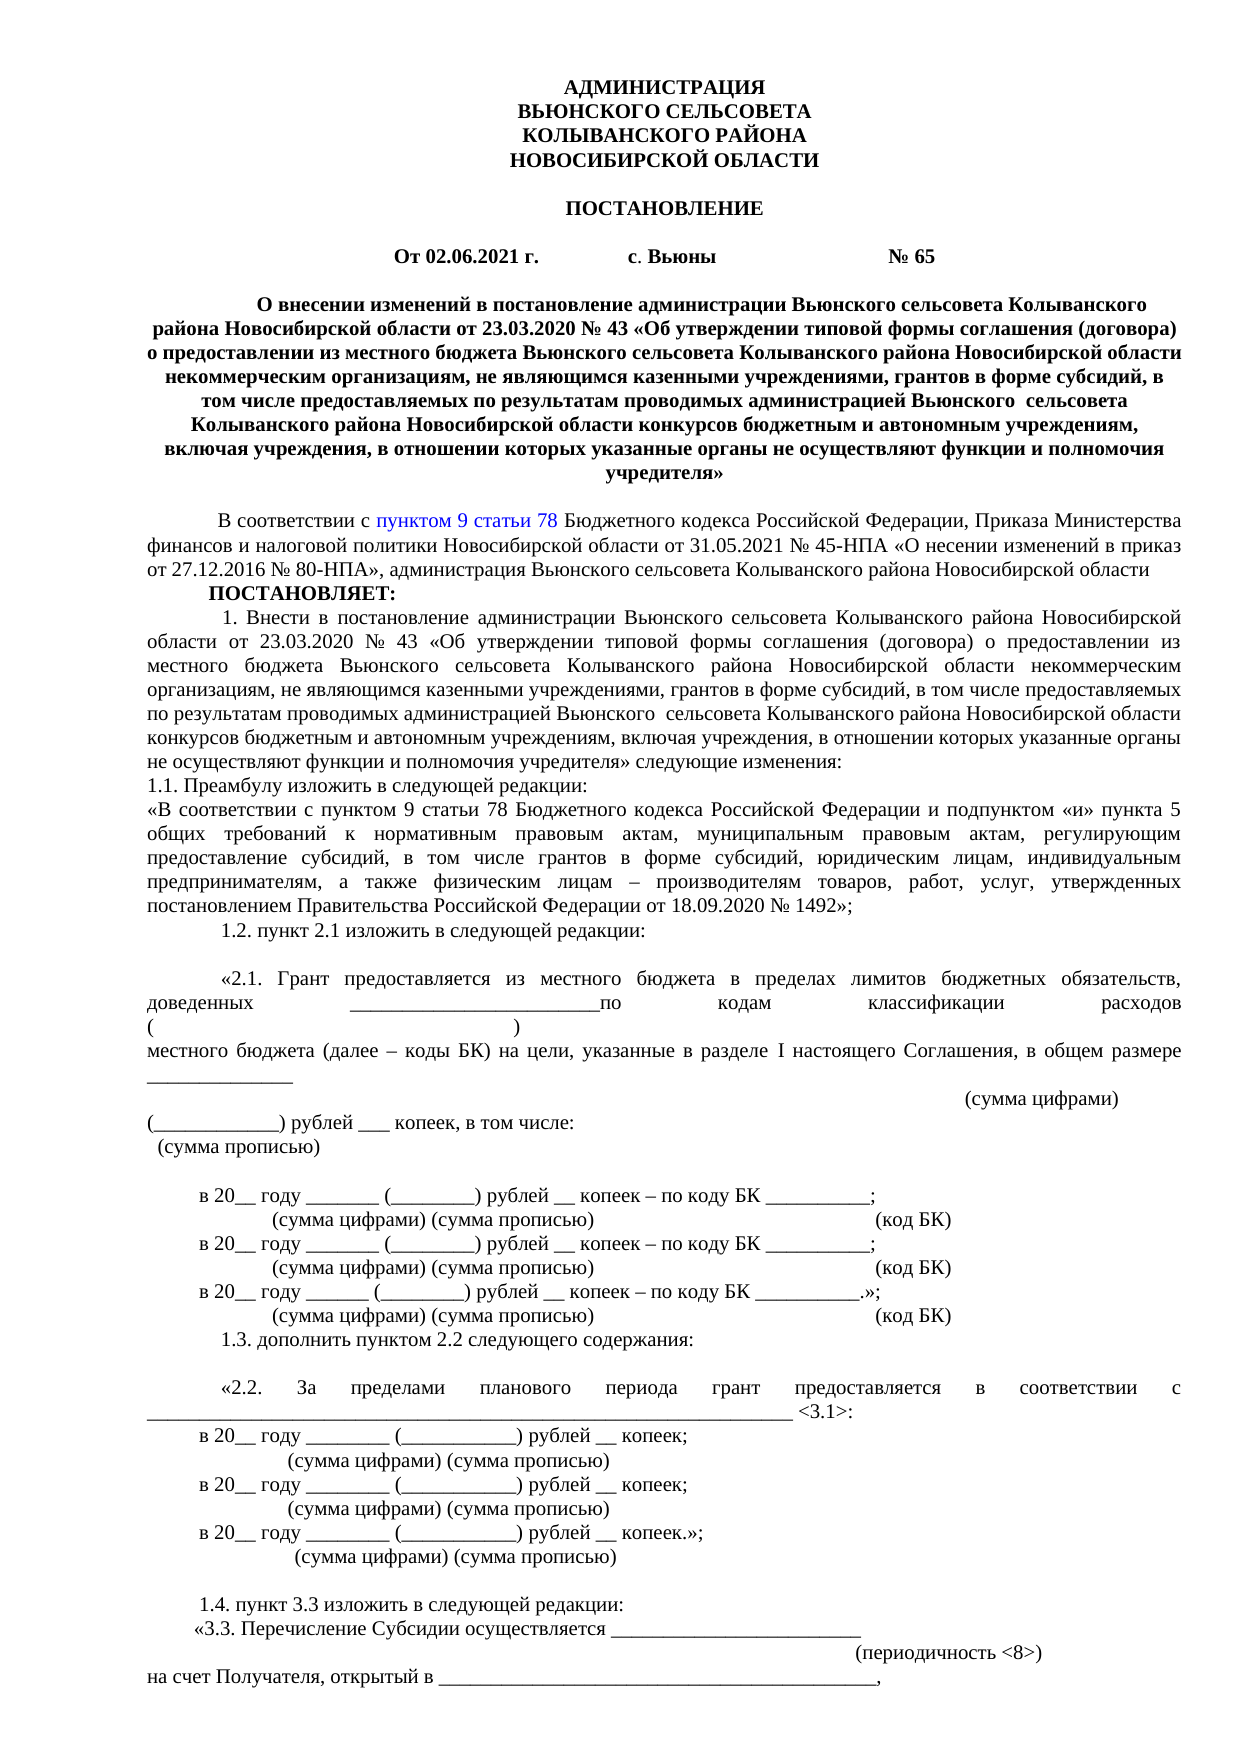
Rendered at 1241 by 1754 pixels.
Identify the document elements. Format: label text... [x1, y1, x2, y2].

text (сумма цифрами) (сумма прописью) [147, 1496, 1182, 1520]
text (сумма цифрами) (сумма прописью) (код БК) [147, 1255, 1182, 1279]
text (сумма цифрами) (сумма прописью) [147, 1447, 1182, 1472]
text в 20__ году _______ (________) рублей __ копеек – по коду БК __________; [147, 1231, 1182, 1255]
text «2.1. Грант предоставляется из местного бюджета в пределах лимитов бюджетных обязательств, доведенных ________________________по кодам классификации расходов ( ) [147, 966, 1182, 1038]
text (периодичность <8>) [147, 1640, 1182, 1664]
text в 20__ году ________ (___________) рублей __ копеек.»; [147, 1520, 1182, 1544]
text О внесении изменений в постановление администрации Вьюнского сельсовета Колыванского района Новосибирской области от 23.03.2020 № 43 «Об утверждении типовой формы соглашения (договора) о предоставлении из местного бюджета Вьюнского сельсовета Колыванского района Новосибирской области некоммерческим организациям, не являющимся казенными учреждениями, грантов в форме субсидий, в том числе предоставляемых по результатам проводимых администрацией Вьюнского сельсовета Колыванского района Новосибирской области конкурсов бюджетным и автономным учреждениям, включая учреждения, в отношении которых указанные органы не осуществляют функции и полномочия учредителя» [147, 292, 1182, 484]
text НОВОСИБИРСКОЙ ОБЛАСТИ [147, 147, 1182, 172]
text В соответствии с пунктом 9 статьи 78 Бюджетного кодекса Российской Федерации, Приказа Министерства финансов и налоговой политики Новосибирской области от 31.05.2021 № 45-НПА «О несении изменений в приказ от 27.12.2016 № 80-НПА», администрация Вьюнского сельсовета Колыванского района Новосибирской области [147, 508, 1182, 581]
text «2.2. За пределами планового периода грант предоставляется в соответствии с ______________________________________________________________ <3.1>: [147, 1375, 1182, 1423]
text 1.1. Преамбулу изложить в следующей редакции: [147, 773, 1182, 797]
text (сумма цифрами) (сумма прописью) (код БК) [147, 1207, 1182, 1231]
text 1.2. пункт 2.1 изложить в следующей редакции: [147, 917, 1182, 942]
text в 20__ году ________ (___________) рублей __ копеек; [147, 1472, 1182, 1496]
text «3.3. Перечисление Субсидии осуществляется ________________________ [147, 1616, 1182, 1640]
text 1. Внести в постановление администрации Вьюнского сельсовета Колыванского района Новосибирской области от 23.03.2020 № 43 «Об утверждении типовой формы соглашения (договора) о предоставлении из местного бюджета Вьюнского сельсовета Колыванского района Новосибирской области некоммерческим организациям, не являющимся казенными учреждениями, грантов в форме субсидий, в том числе предоставляемых по результатам проводимых администрацией Вьюнского сельсовета Колыванского района Новосибирской области конкурсов бюджетным и автономным учреждениям, включая учреждения, в отношении которых указанные органы не осуществляют функции и полномочия учредителя» следующие изменения: [147, 605, 1182, 773]
text в 20__ году ______ (________) рублей __ копеек – по коду БК __________.»; [147, 1279, 1182, 1303]
text местного бюджета (далее – коды БК) на цели, указанные в разделе I настоящего Соглашения, в общем размере ______________ [147, 1038, 1182, 1086]
text КОЛЫВАНСКОГО РАЙОНА [147, 123, 1182, 147]
text От 02.06.2021 г. с. Вьюны № 65 [147, 244, 1182, 268]
text АДМИНИСТРАЦИЯ [147, 75, 1182, 99]
text ПОСТАНОВЛЯЕТ: [147, 581, 1182, 605]
text в 20__ году _______ (________) рублей __ копеек – по коду БК __________; [147, 1182, 1182, 1207]
text 1.3. дополнить пунктом 2.2 следующего содержания: [147, 1327, 1182, 1351]
text на счет Получателя, открытый в __________________________________________, [147, 1664, 1182, 1688]
text (сумма цифрами) [147, 1086, 1182, 1110]
text (сумма прописью) [147, 1134, 1182, 1158]
text (сумма цифрами) (сумма прописью) (код БК) [147, 1303, 1182, 1327]
text 1.4. пункт 3.3 изложить в следующей редакции: [147, 1592, 1182, 1616]
text (____________) рублей ___ копеек, в том числе: [147, 1110, 1182, 1134]
text «В соответствии с пунктом 9 статьи 78 Бюджетного кодекса Российской Федерации и подпунктом «и» пункта 5 общих требований к нормативным правовым актам, муниципальным правовым актам, регулирующим предоставление субсидий, в том числе грантов в форме субсидий, юридическим лицам, индивидуальным предпринимателям, а также физическим лицам – производителям товаров, работ, услуг, утвержденных постановлением Правительства Российской Федерации от 18.09.2020 № 1492»; [147, 797, 1182, 917]
text ПОСТАНОВЛЕНИЕ [147, 196, 1182, 220]
text ВЬЮНСКОГО СЕЛЬСОВЕТА [147, 99, 1182, 123]
text (сумма цифрами) (сумма прописью) [147, 1544, 1182, 1568]
text в 20__ году ________ (___________) рублей __ копеек; [147, 1423, 1182, 1447]
